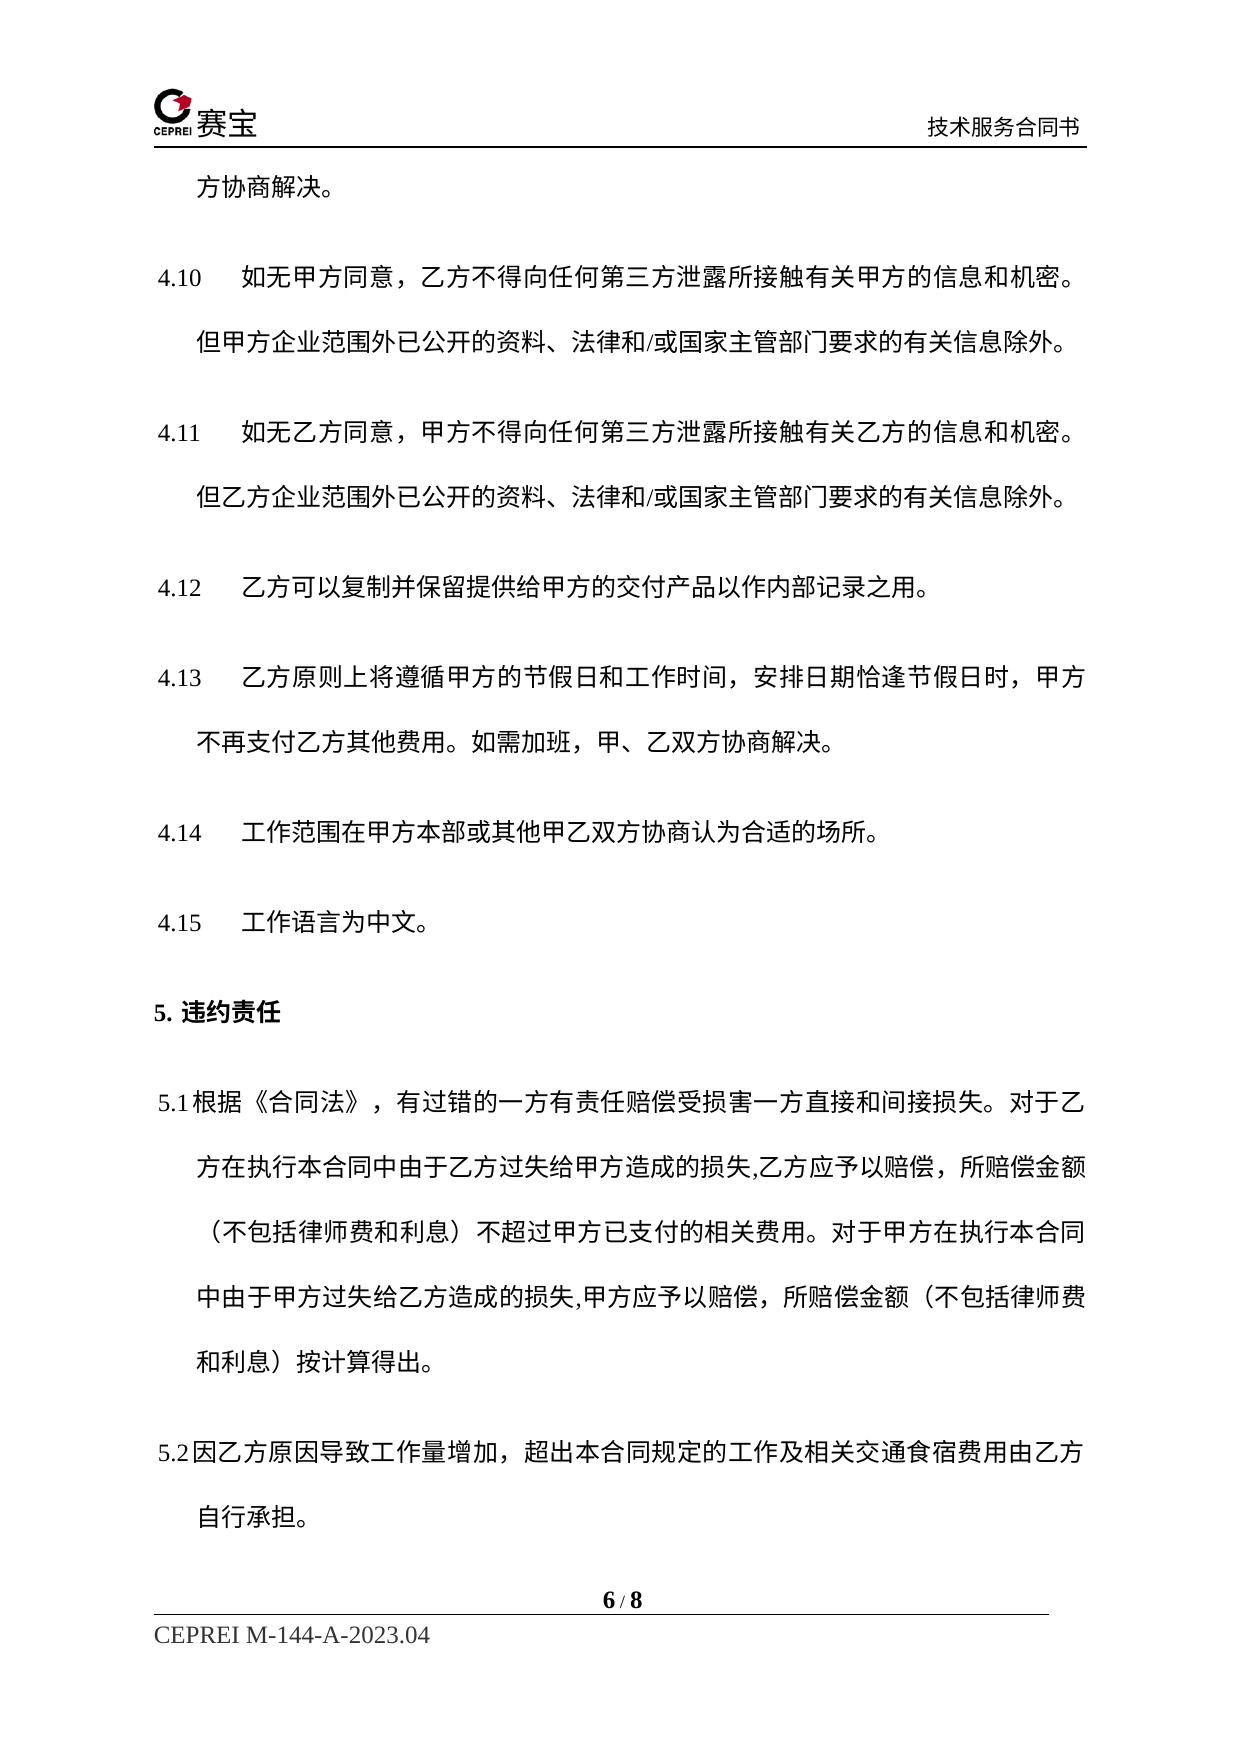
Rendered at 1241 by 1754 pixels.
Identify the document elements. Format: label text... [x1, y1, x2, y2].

list 根据《合同法》，有过错的一方有责任赔偿受损害一方直接和间接损失。对于乙方在执行本合同中由于乙方过失给甲方造成的损失,乙方应予以赔偿，所赔偿金额（不包括律师费和利息）不超过甲方已支付的相关费用。对于甲方在执行本合同中由于甲方过失给乙方造成的损失,甲方应予以赔偿，所赔偿金额（不包括律师费和利息）按计算得出。 [158, 1068, 1087, 1393]
list 如无甲方同意，乙方不得向任何第三方泄露所接触有关甲方的信息和机密。但甲方企业范围外已公开的资料、法律和/或国家主管部门要求的有关信息除外。 [158, 243, 1087, 373]
list 如无乙方同意，甲方不得向任何第三方泄露所接触有关乙方的信息和机密。但乙方企业范围外已公开的资料、法律和/或国家主管部门要求的有关信息除外。 [158, 398, 1087, 528]
picture [153, 88, 192, 136]
list 乙方可以复制并保留提供给甲方的交付产品以作内部记录之用。 [158, 553, 1087, 618]
list 工作语言为中文。 [158, 888, 1087, 953]
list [158, 153, 1087, 218]
list 工作范围在甲方本部或其他甲乙双方协商认为合适的场所。 [158, 798, 1087, 863]
list 乙方原则上将遵循甲方的节假日和工作时间，安排日期恰逢节假日时，甲方不再支付乙方其他费用。如需加班，甲、乙双方协商解决。 [158, 643, 1087, 773]
list 违约责任 [153, 978, 1087, 1043]
list 因乙方原因导致工作量增加，超出本合同规定的工作及相关交通食宿费用由乙方自行承担。 [158, 1418, 1087, 1548]
